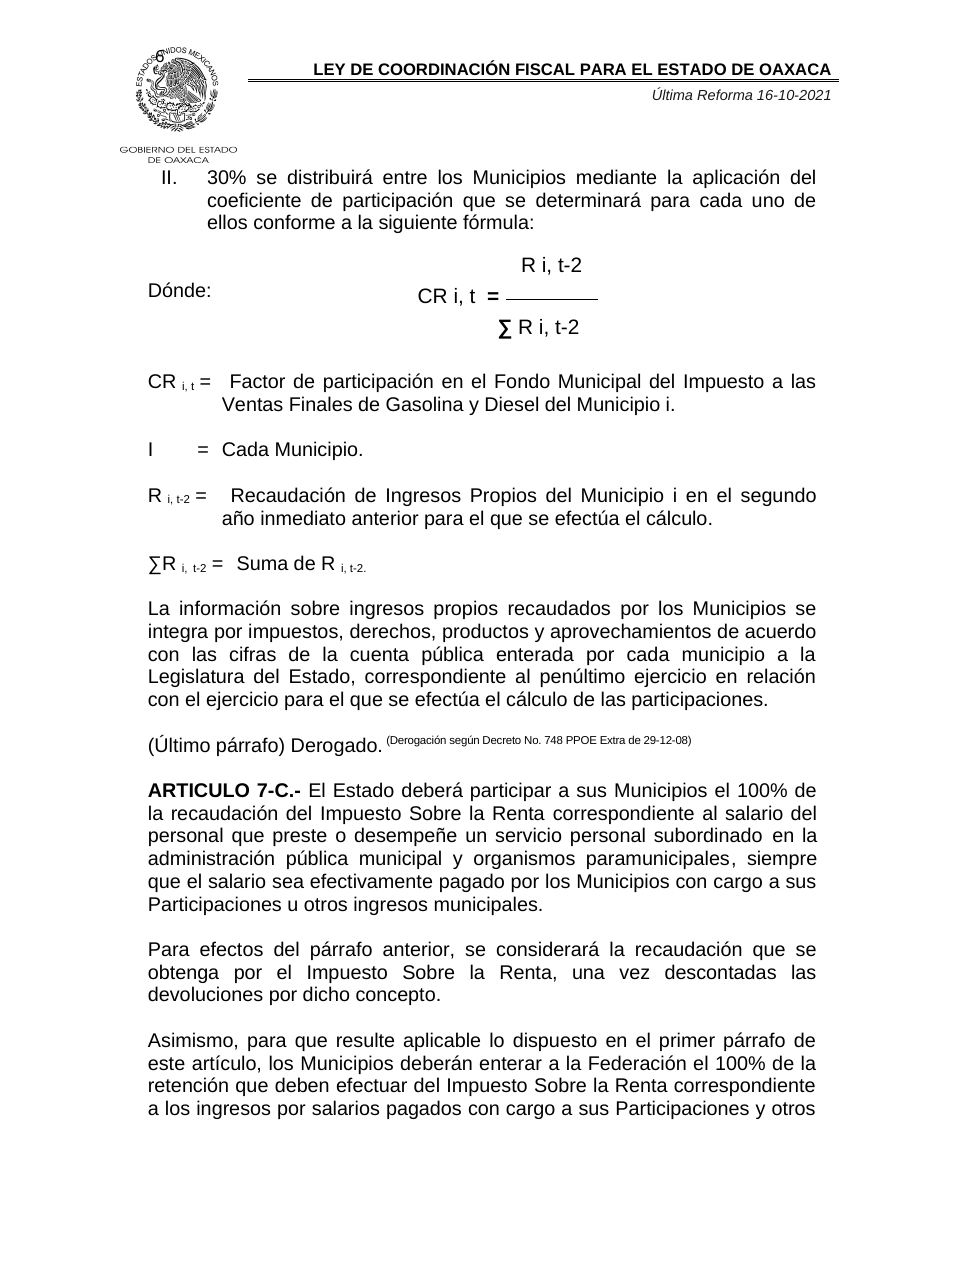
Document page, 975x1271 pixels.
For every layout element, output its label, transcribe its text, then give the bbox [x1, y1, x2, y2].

text (Último párrafo) Derogado. (Derogación según Decreto No. 748 PPOE Extra de 29-12-08) [148, 733, 817, 756]
text Para efectos del párrafo anterior, se considerará la recaudación que se obtenga por el Impuesto Sobre la Renta, una vez descontadas las devoluciones por dicho concepto. [148, 938, 817, 1006]
text La información sobre ingresos propios recaudados por los Municipios se integra por impuestos, derechos, productos y aprovechamientos de acuerdo con las cifras de la cuenta pública enterada por cada municipio a la Legislatura del Estado, correspondiente al penúltimo ejercicio en relación con el ejercicio para el que se efectúa el cálculo de las participaciones. [148, 597, 817, 711]
text ∑R i, t-2 = Suma de R i, t-2. [148, 552, 817, 574]
picture [117, 44, 240, 166]
text I = Cada Municipio. [148, 438, 817, 461]
list 30% se distribuirá entre los Municipios mediante la aplicación del coeficiente de participación que se determinará para cada uno de ellos conforme a la siguiente fórmula: [177, 166, 817, 234]
text Dónde: [148, 279, 817, 302]
text CR i, t = Factor de participación en el Fondo Municipal del Impuesto a las Ventas Finales de Gasolina y Diesel del Municipio i. [148, 370, 817, 416]
text R i, t-2 = Recaudación de Ingresos Propios del Municipio i en el segundo año inmediato anterior para el que se efectúa el cálculo. [148, 484, 817, 529]
text ARTICULO 7-C.- El Estado deberá participar a sus Municipios el 100% de la recaudación del Impuesto Sobre la Renta correspondiente al salario del personal que preste o desempeñe un servicio personal subordinado en la administración pública municipal y organismos paramunicipales, siempre que el salario sea efectivamente pagado por los Municipios con cargo a sus Participaciones u otros ingresos municipales. [148, 779, 817, 915]
